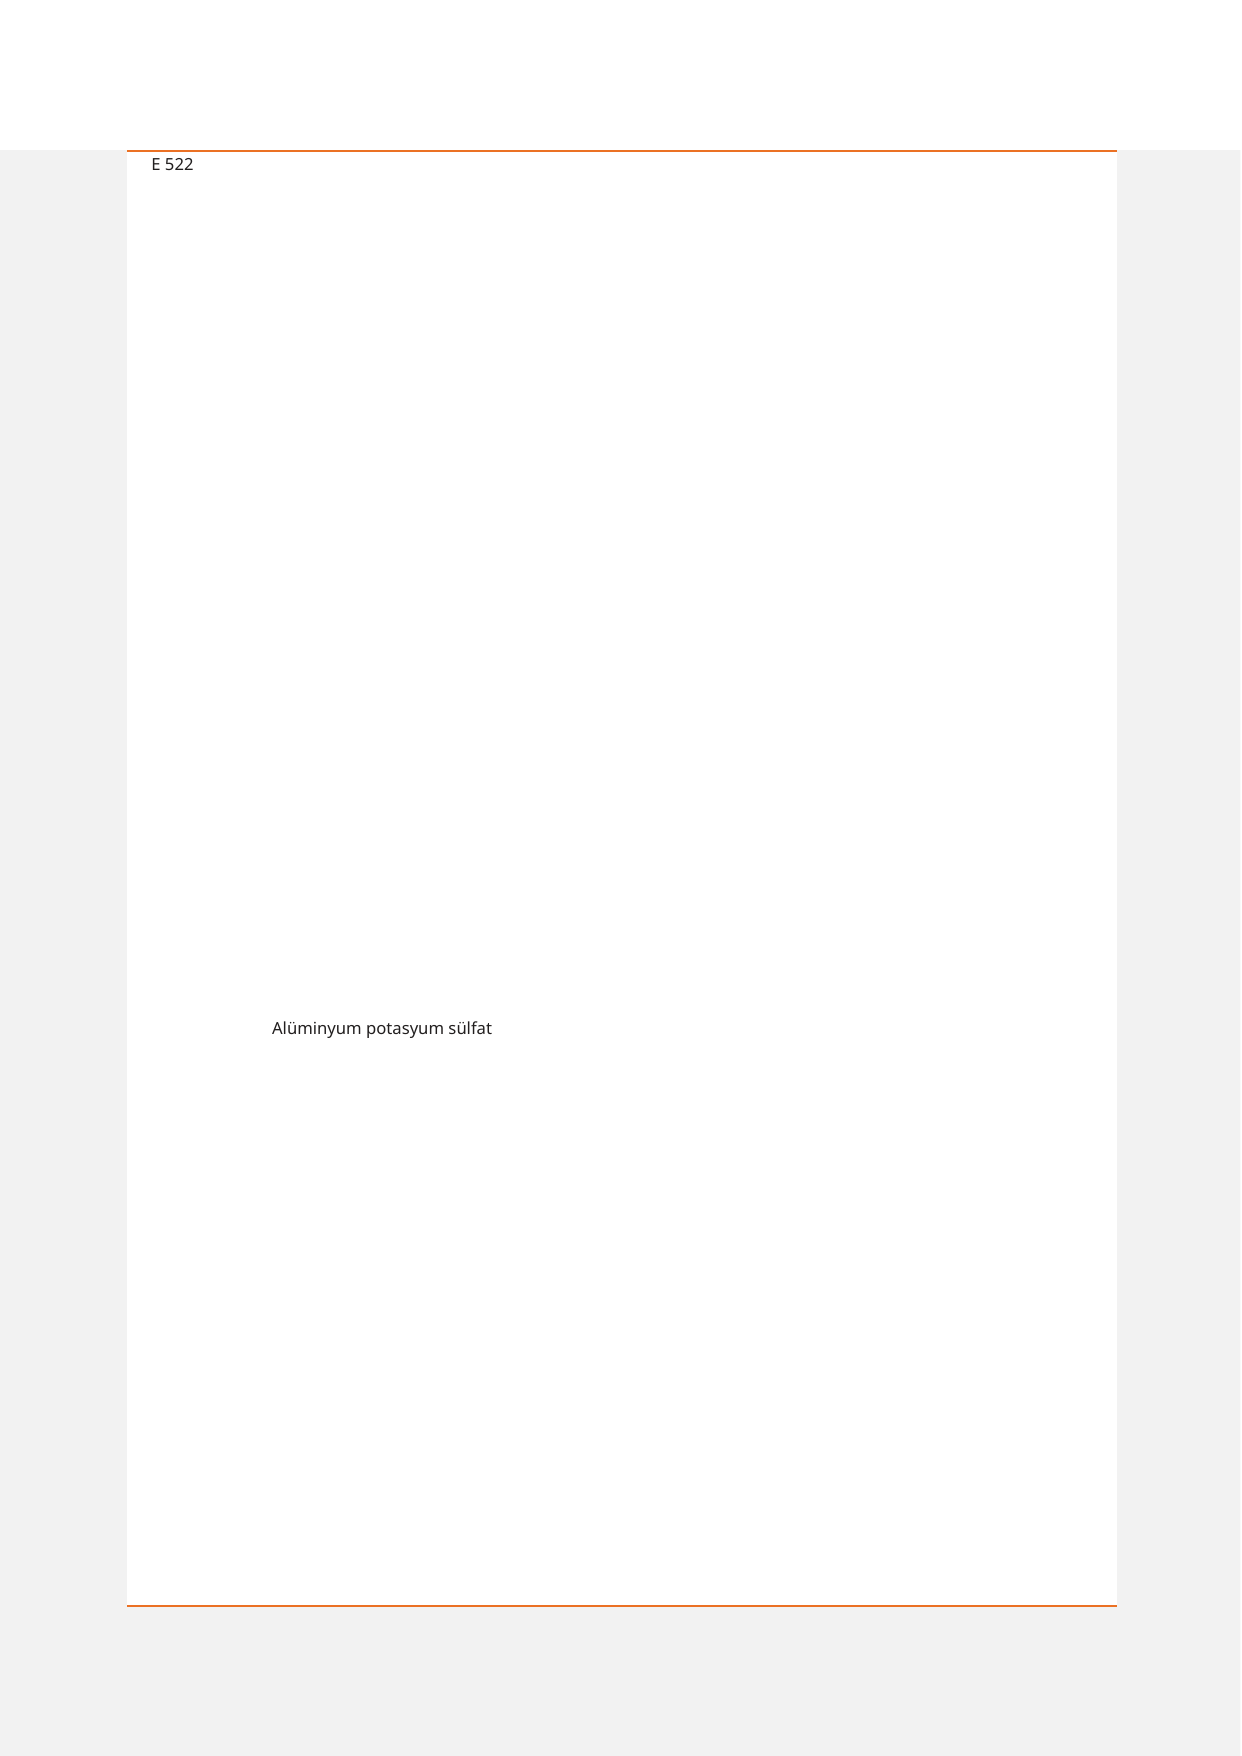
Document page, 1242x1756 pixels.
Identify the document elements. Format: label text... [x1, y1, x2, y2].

table_cell Alüminyum potasyum sülfat [248, 152, 1117, 1605]
table_cell E 522 [127, 152, 248, 1605]
